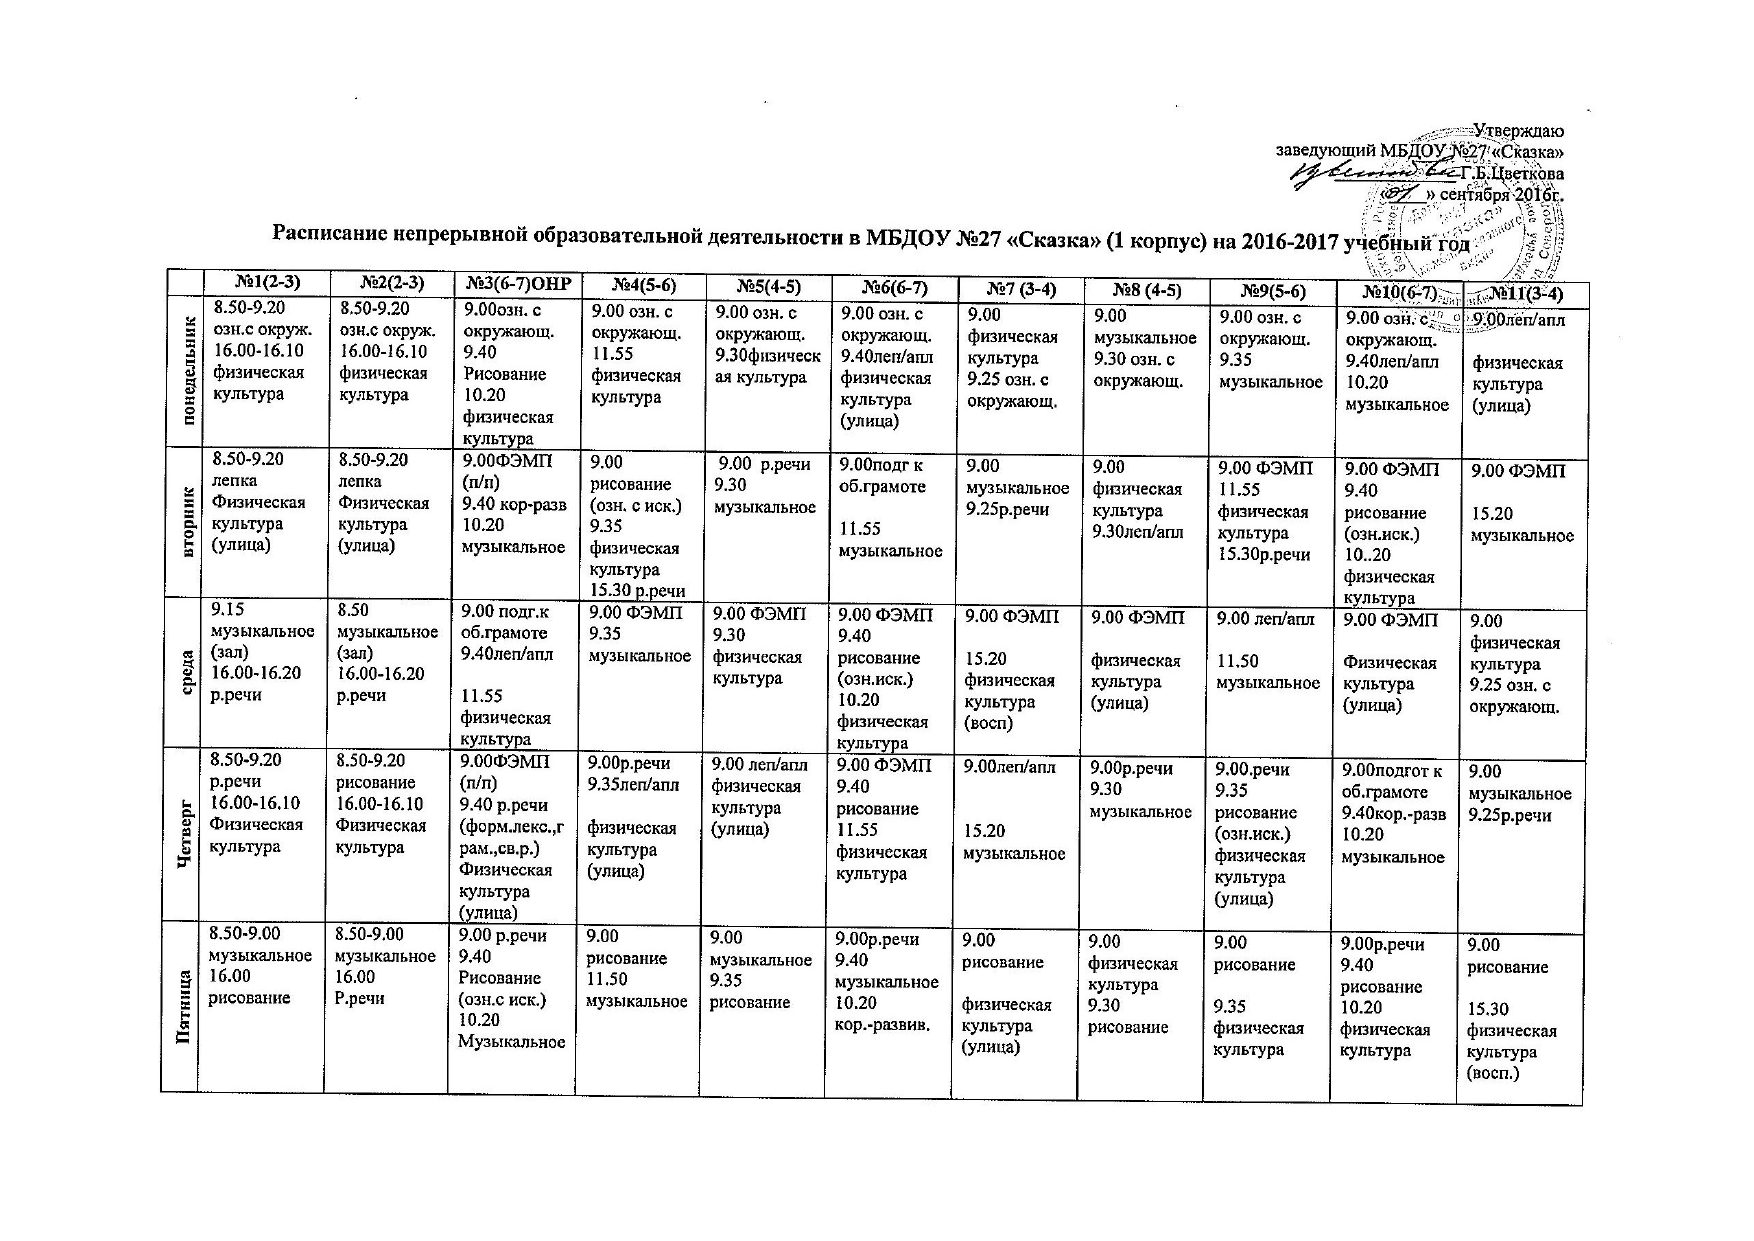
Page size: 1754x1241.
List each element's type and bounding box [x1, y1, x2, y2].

picture [75, 75, 1679, 1166]
